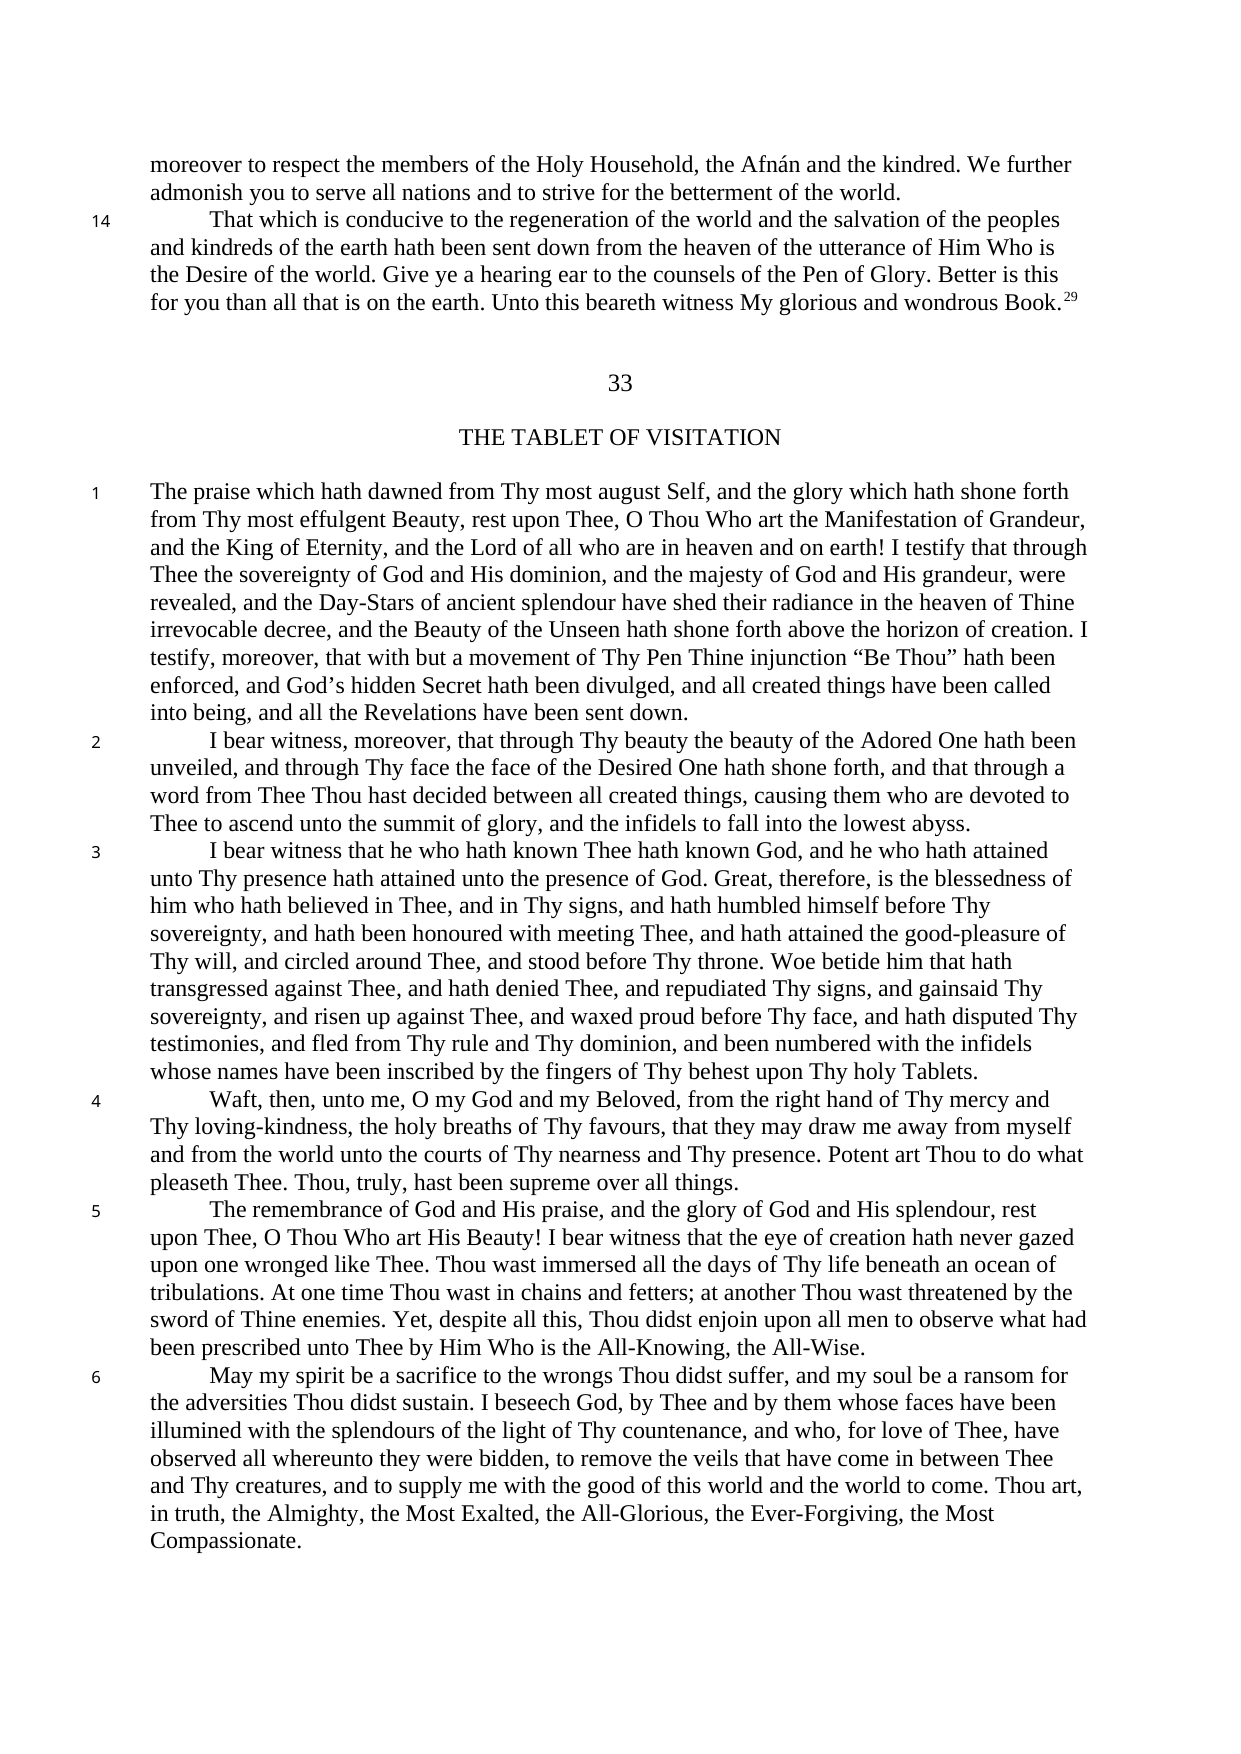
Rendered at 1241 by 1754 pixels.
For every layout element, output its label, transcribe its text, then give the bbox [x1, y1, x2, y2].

text 14 That which is conducive to the regeneration of the world and the salvation of the peoples and kindreds of the earth hath been sent down from the heaven of the utterance of Him Who is the Desire of the world. Give ye a hearing ear to the counsels of the Pen of Glory. Better is this for you than all that is on the earth. Unto this beareth witness My glorious and wondrous Book. [91, 205, 1090, 316]
text 4 Waft, then, unto me, O my God and my Beloved, from the right hand of Thy mercy and Thy loving-kindness, the holy breaths of Thy favours, that they may draw me away from myself and from the world unto the courts of Thy nearness and Thy presence. Potent art Thou to do what pleaseth Thee. Thou, truly, hast been supreme over all things. [91, 1085, 1090, 1195]
text 1 The praise which hath dawned from Thy most august Self, and the glory which hath shone forth from Thy most effulgent Beauty, rest upon Thee, O Thou Who art the Manifestation of Grandeur, and the King of Eternity, and the Lord of all who are in heaven and on earth! I testify that through Thee the sovereignty of God and His dominion, and the majesty of God and His grandeur, were revealed, and the Day-Stars of ancient splendour have shed their radiance in the heaven of Thine irrevocable decree, and the Beauty of the Unseen hath shone forth above the horizon of creation. I testify, moreover, that with but a movement of Thy Pen Thine injunction “Be Thou” hath been enforced, and God’s hidden Secret hath been divulged, and all created things have been called into being, and all the Revelations have been sent down. [91, 477, 1090, 726]
text 5 The remembrance of God and His praise, and the glory of God and His splendour, rest upon Thee, O Thou Who art His Beauty! I bear witness that the eye of creation hath never gazed upon one wronged like Thee. Thou wast immersed all the days of Thy life beneath an ocean of tribulations. At one time Thou wast in chains and fetters; at another Thou wast threatened by the sword of Thine enemies. Yet, despite all this, Thou didst enjoin upon all men to observe what had been prescribed unto Thee by Him Who is the All-Knowing, the All-Wise. [91, 1195, 1090, 1361]
text THE TABLET OF VISITATION [150, 423, 1090, 451]
text 3 I bear witness that he who hath known Thee hath known God, and he who hath attained unto Thy presence hath attained unto the presence of God. Great, therefore, is the blessedness of him who hath believed in Thee, and in Thy signs, and hath humbled himself before Thy sovereignty, and hath been honoured with meeting Thee, and hath attained the good-pleasure of Thy will, and circled around Thee, and stood before Thy throne. Woe betide him that hath transgressed against Thee, and hath denied Thee, and repudiated Thy signs, and gainsaid Thy sovereignty, and risen up against Thee, and waxed proud before Thy face, and hath disputed Thy testimonies, and fled from Thy rule and Thy dominion, and been numbered with the infidels whose names have been inscribed by the fingers of Thy behest upon Thy holy Tablets. [91, 836, 1090, 1085]
text 33 [150, 368, 1090, 397]
text 6 May my spirit be a sacrifice to the wrongs Thou didst suffer, and my soul be a ransom for the adversities Thou didst sustain. I beseech God, by Thee and by them whose faces have been illumined with the splendours of the light of Thy countenance, and who, for love of Thee, have observed all whereunto they were bidden, to remove the veils that have come in between Thee and Thy creatures, and to supply me with the good of this world and the world to come. Thou art, in truth, the Almighty, the Most Exalted, the All-Glorious, the Ever-Forgiving, the Most Compassionate. [91, 1361, 1090, 1554]
text 2 I bear witness, moreover, that through Thy beauty the beauty of the Adored One hath been unveiled, and through Thy face the face of the Desired One hath shone forth, and that through a word from Thee Thou hast decided between all created things, causing them who are devoted to Thee to ascend unto the summit of glory, and the infidels to fall into the lowest abyss. [91, 726, 1090, 836]
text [91, 150, 1090, 205]
